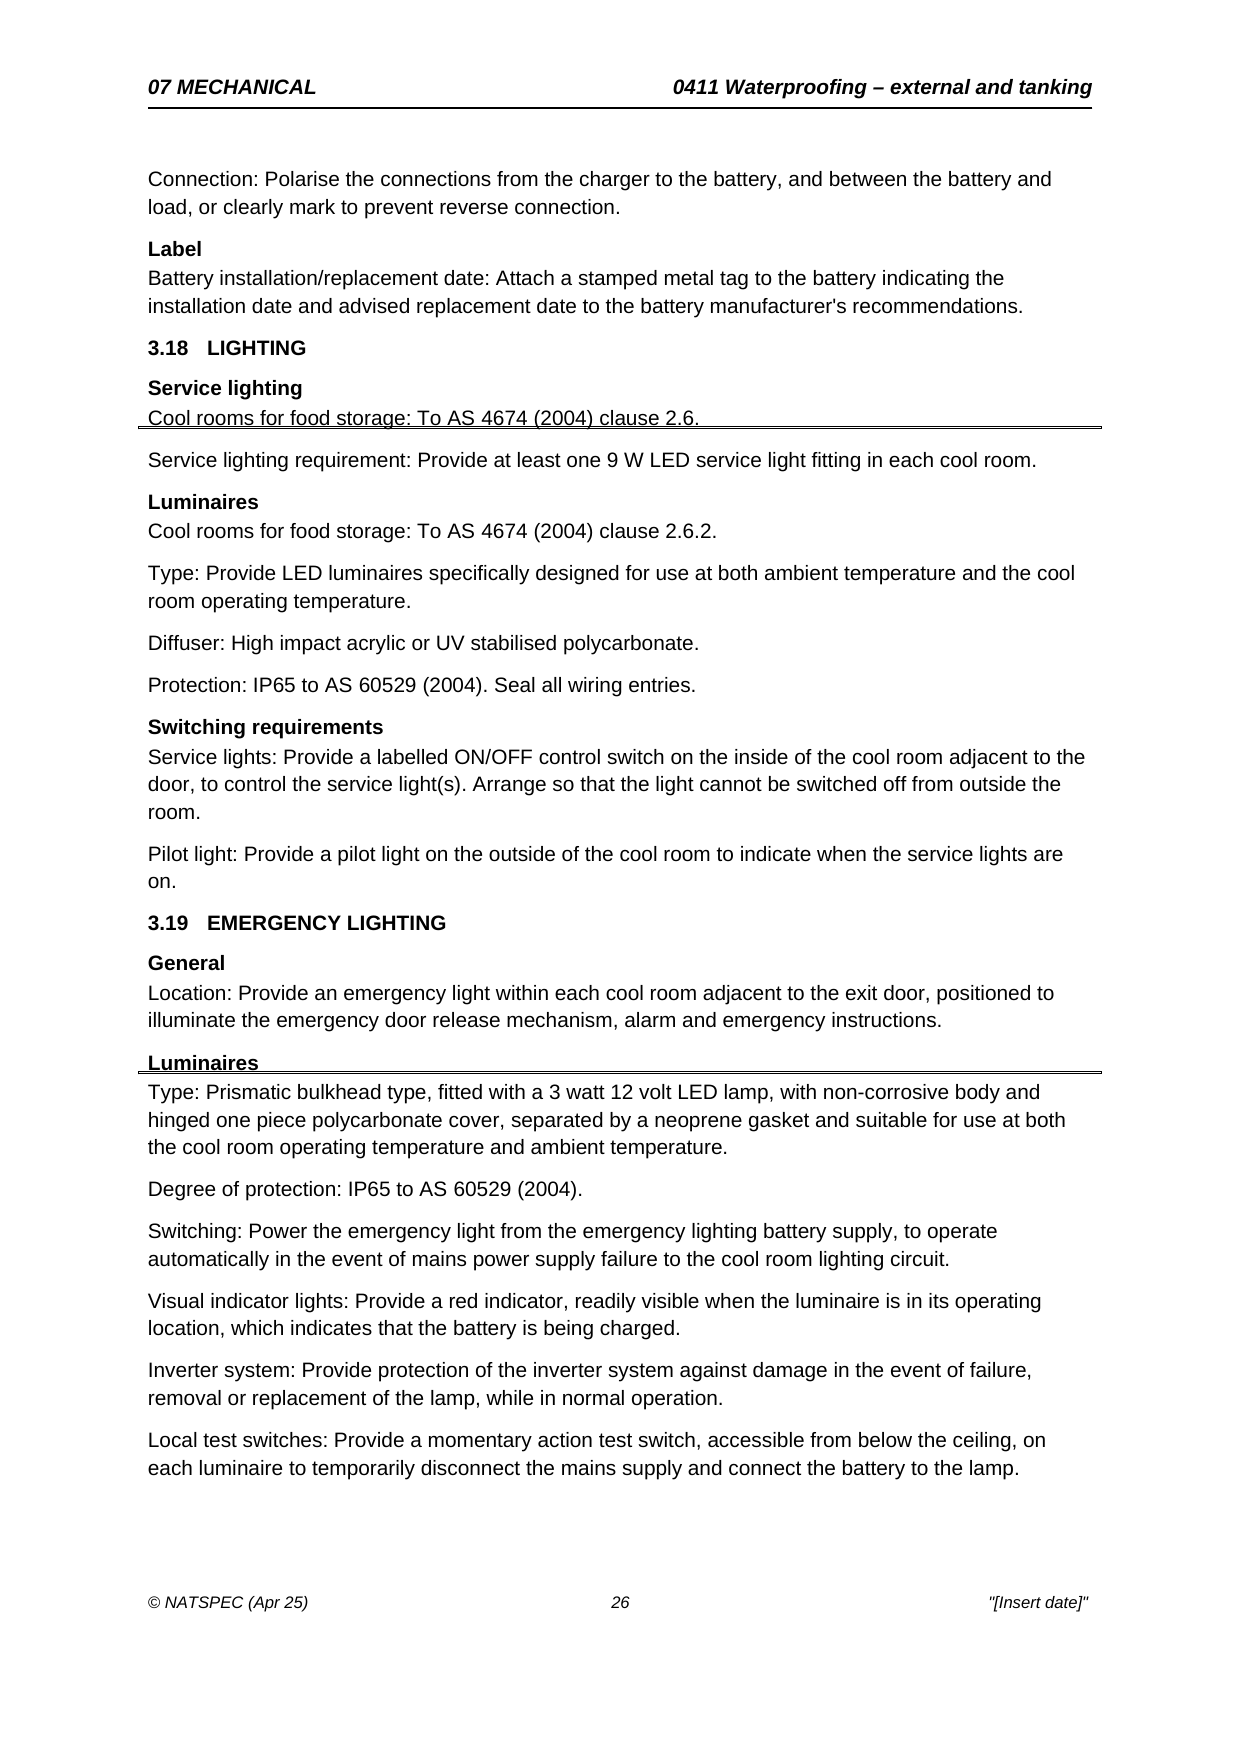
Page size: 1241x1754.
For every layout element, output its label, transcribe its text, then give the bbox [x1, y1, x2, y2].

subtitle Luminaires [148, 489, 1092, 513]
text Protection: IP65 to AS 60529 (2004). Seal all wiring entries. [148, 673, 1092, 697]
text Type: Prismatic bulkhead type, fitted with a 3 watt 12 volt LED lamp, with non-corrosive body and hinged one piece polycarbonate cover, separated by a neoprene gasket and suitable for use at both the cool room operating temperature and ambient temperature. [148, 1080, 1092, 1159]
text Inverter system: Provide protection of the inverter system against damage in the event of failure, removal or replacement of the lamp, while in normal operation. [148, 1358, 1092, 1410]
text Connection: Polarise the connections from the charger to the battery, and between the battery and load, or clearly mark to prevent reverse connection. [148, 167, 1092, 218]
text Type: Provide LED luminaires specifically designed for use at both ambient temperature and the cool room operating temperature. [148, 561, 1092, 613]
text Degree of protection: IP65 to AS 60529 (2004). [148, 1177, 1092, 1201]
subtitle Luminaires [148, 1050, 1092, 1071]
subtitle General [148, 951, 1092, 975]
text Switching: Power the emergency light from the emergency lighting battery supply, to operate automatically in the event of mains power supply failure to the cool room lighting circuit. [148, 1219, 1092, 1271]
text Service lights: Provide a labelled ON/OFF control switch on the inside of the cool room adjacent to the door, to control the service light(s). Arrange so that the light cannot be switched off from outside the room. [148, 744, 1092, 823]
text Battery installation/replacement date: Attach a stamped metal tag to the battery indicating the installation date and advised replacement date to the battery manufacturer's recommendations. [148, 266, 1092, 318]
subtitle LIGHTING [148, 336, 1092, 360]
text Local test switches: Provide a momentary action test switch, accessible from below the ceiling, on each luminaire to temporarily disconnect the mains supply and connect the battery to the lamp. [148, 1428, 1092, 1479]
text Location: Provide an emergency light within each cool room adjacent to the exit door, positioned to illuminate the emergency door release mechanism, alarm and emergency instructions. [148, 981, 1092, 1032]
text Cool rooms for food storage: To AS 4674 (2004) clause 2.6. [148, 405, 1092, 426]
text Service lighting requirement: Provide at least one 9 W LED service light fitting in each cool room. [148, 447, 1092, 471]
subtitle Switching requirements [148, 715, 1092, 739]
subtitle EMERGENCY LIGHTING [148, 911, 1092, 935]
text Diffuser: High impact acrylic or UV stabilised polycarbonate. [148, 631, 1092, 655]
text Cool rooms for food storage: To AS 4674 (2004) clause 2.6.2. [148, 519, 1092, 543]
text Pilot light: Provide a pilot light on the outside of the cool room to indicate when the service lights are on. [148, 842, 1092, 893]
text Visual indicator lights: Provide a red indicator, readily visible when the luminaire is in its operating location, which indicates that the battery is being charged. [148, 1289, 1092, 1340]
subtitle Label [148, 237, 1092, 261]
subtitle Service lighting [148, 376, 1092, 400]
